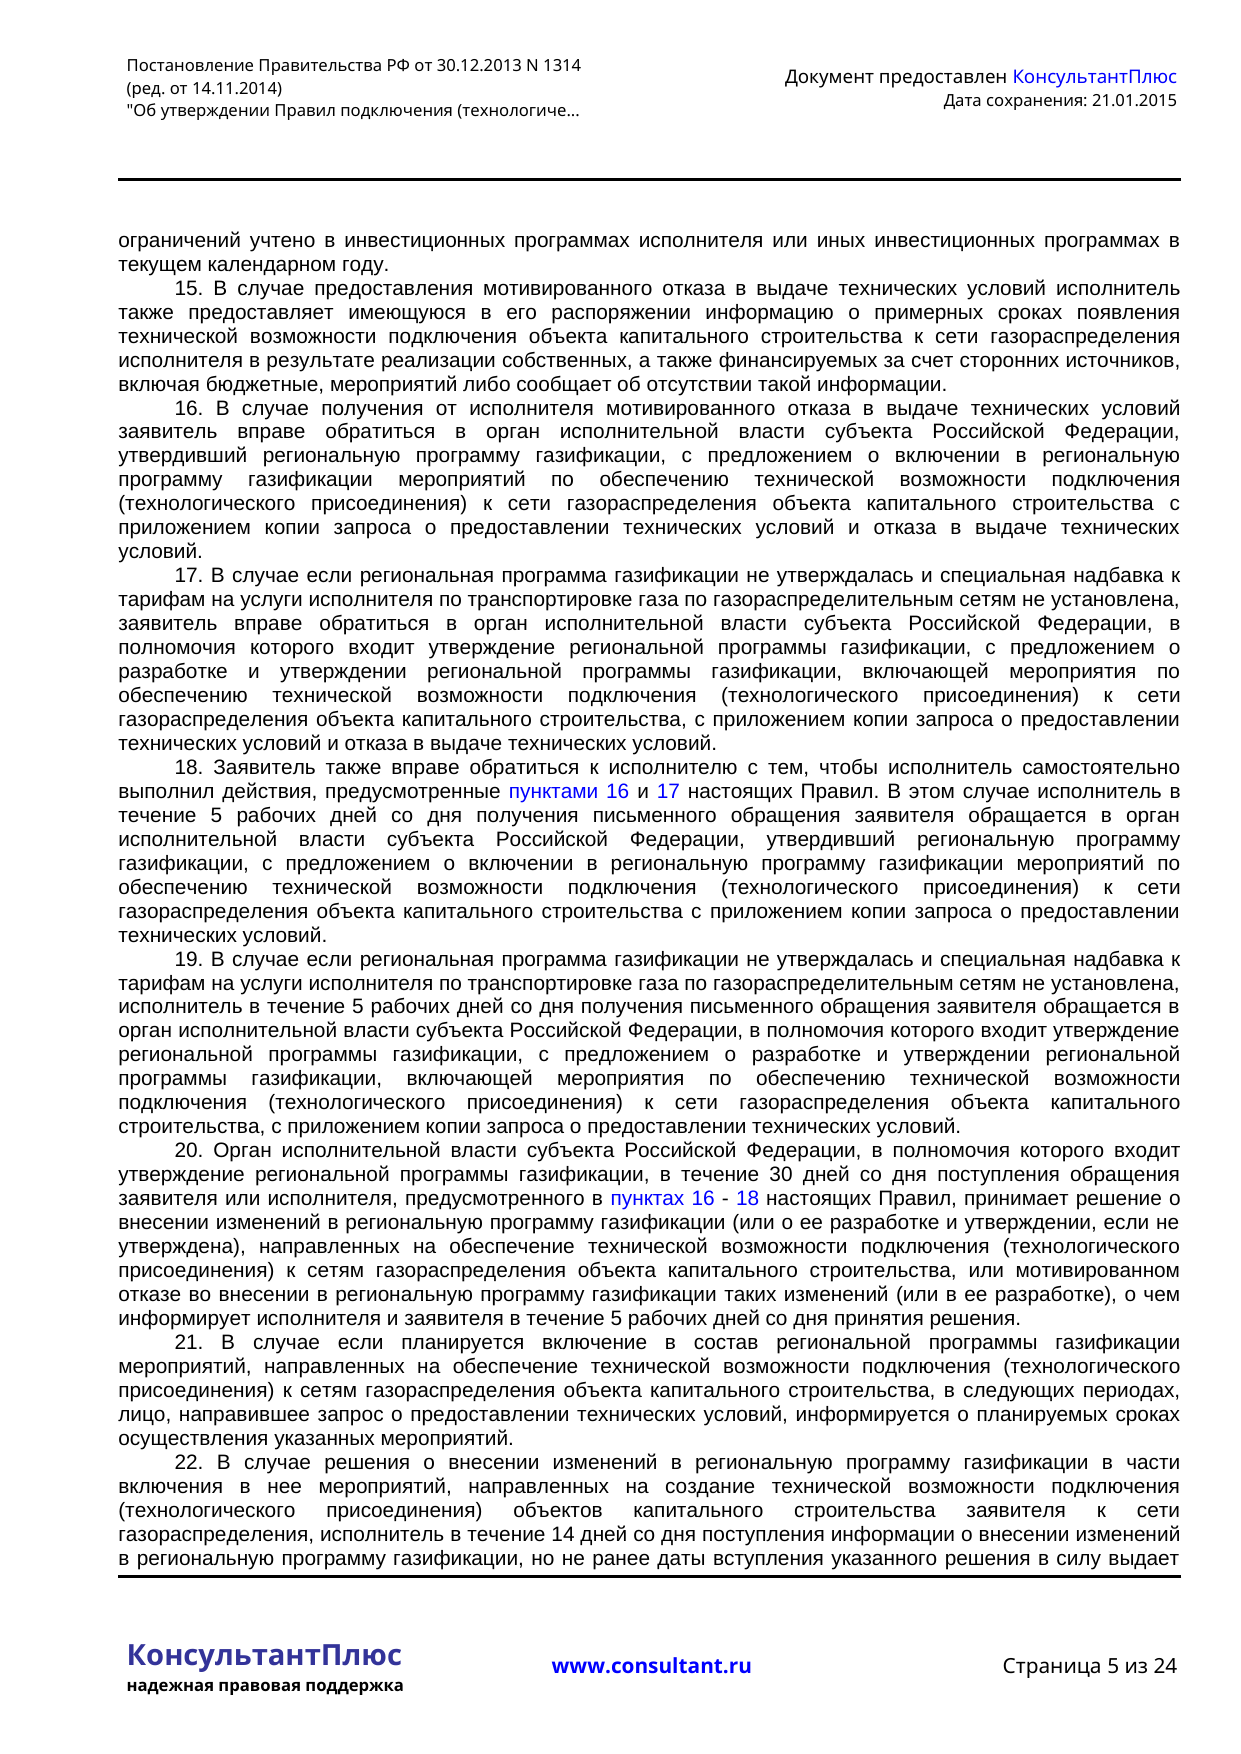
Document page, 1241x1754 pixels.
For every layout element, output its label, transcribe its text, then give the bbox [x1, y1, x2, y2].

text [118, 228, 1181, 276]
text 19. В случае если региональная программа газификации не утверждалась и специальная надбавка к тарифам на услуги исполнителя по транспортировке газа по газораспределительным сетям не установлена, исполнитель в течение 5 рабочих дней со дня получения письменного обращения заявителя обращается в орган исполнительной власти субъекта Российской Федерации, в полномочия которого входит утверждение региональной программы газификации, с предложением о разработке и утверждении региональной программы газификации, включающей мероприятия по обеспечению технической возможности подключения (технологического присоединения) к сети газораспределения объекта капитального строительства, с приложением копии запроса о предоставлении технических условий. [118, 946, 1181, 1138]
text 15. В случае предоставления мотивированного отказа в выдаче технических условий исполнитель также предоставляет имеющуюся в его распоряжении информацию о примерных сроках появления технической возможности подключения объекта капитального строительства к сети газораспределения исполнителя в результате реализации собственных, а также финансируемых за счет сторонних источников, включая бюджетные, мероприятий либо сообщает об отсутствии такой информации. [118, 276, 1181, 395]
text 17. В случае если региональная программа газификации не утверждалась и специальная надбавка к тарифам на услуги исполнителя по транспортировке газа по газораспределительным сетям не установлена, заявитель вправе обратиться в орган исполнительной власти субъекта Российской Федерации, в полномочия которого входит утверждение региональной программы газификации, с предложением о разработке и утверждении региональной программы газификации, включающей мероприятия по обеспечению технической возможности подключения (технологического присоединения) к сети газораспределения объекта капитального строительства, с приложением копии запроса о предоставлении технических условий и отказа в выдаче технических условий. [118, 563, 1181, 755]
text 18. Заявитель также вправе обратиться к исполнителю с тем, чтобы исполнитель самостоятельно выполнил действия, предусмотренные пунктами 16 и 17 настоящих Правил. В этом случае исполнитель в течение 5 рабочих дней со дня получения письменного обращения заявителя обращается в орган исполнительной власти субъекта Российской Федерации, утвердивший региональную программу газификации, с предложением о включении в региональную программу газификации мероприятий по обеспечению технической возможности подключения (технологического присоединения) к сети газораспределения объекта капитального строительства с приложением копии запроса о предоставлении технических условий. [118, 755, 1181, 946]
text 20. Орган исполнительной власти субъекта Российской Федерации, в полномочия которого входит утверждение региональной программы газификации, в течение 30 дней со дня поступления обращения заявителя или исполнителя, предусмотренного в пунктах 16 - 18 настоящих Правил, принимает решение о внесении изменений в региональную программу газификации (или о ее разработке и утверждении, если не утверждена), направленных на обеспечение технической возможности подключения (технологического присоединения) к сетям газораспределения объекта капитального строительства, или мотивированном отказе во внесении в региональную программу газификации таких изменений (или в ее разработке), о чем информирует исполнителя и заявителя в течение 5 рабочих дней со дня принятия решения. [118, 1138, 1181, 1330]
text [118, 1449, 1181, 1569]
text 16. В случае получения от исполнителя мотивированного отказа в выдаче технических условий заявитель вправе обратиться в орган исполнительной власти субъекта Российской Федерации, утвердивший региональную программу газификации, с предложением о включении в региональную программу газификации мероприятий по обеспечению технической возможности подключения (технологического присоединения) к сети газораспределения объекта капитального строительства с приложением копии запроса о предоставлении технических условий и отказа в выдаче технических условий. [118, 395, 1181, 563]
text 21. В случае если планируется включение в состав региональной программы газификации мероприятий, направленных на обеспечение технической возможности подключения (технологического присоединения) к сетям газораспределения объекта капитального строительства, в следующих периодах, лицо, направившее запрос о предоставлении технических условий, информируется о планируемых сроках осуществления указанных мероприятий. [118, 1330, 1181, 1449]
